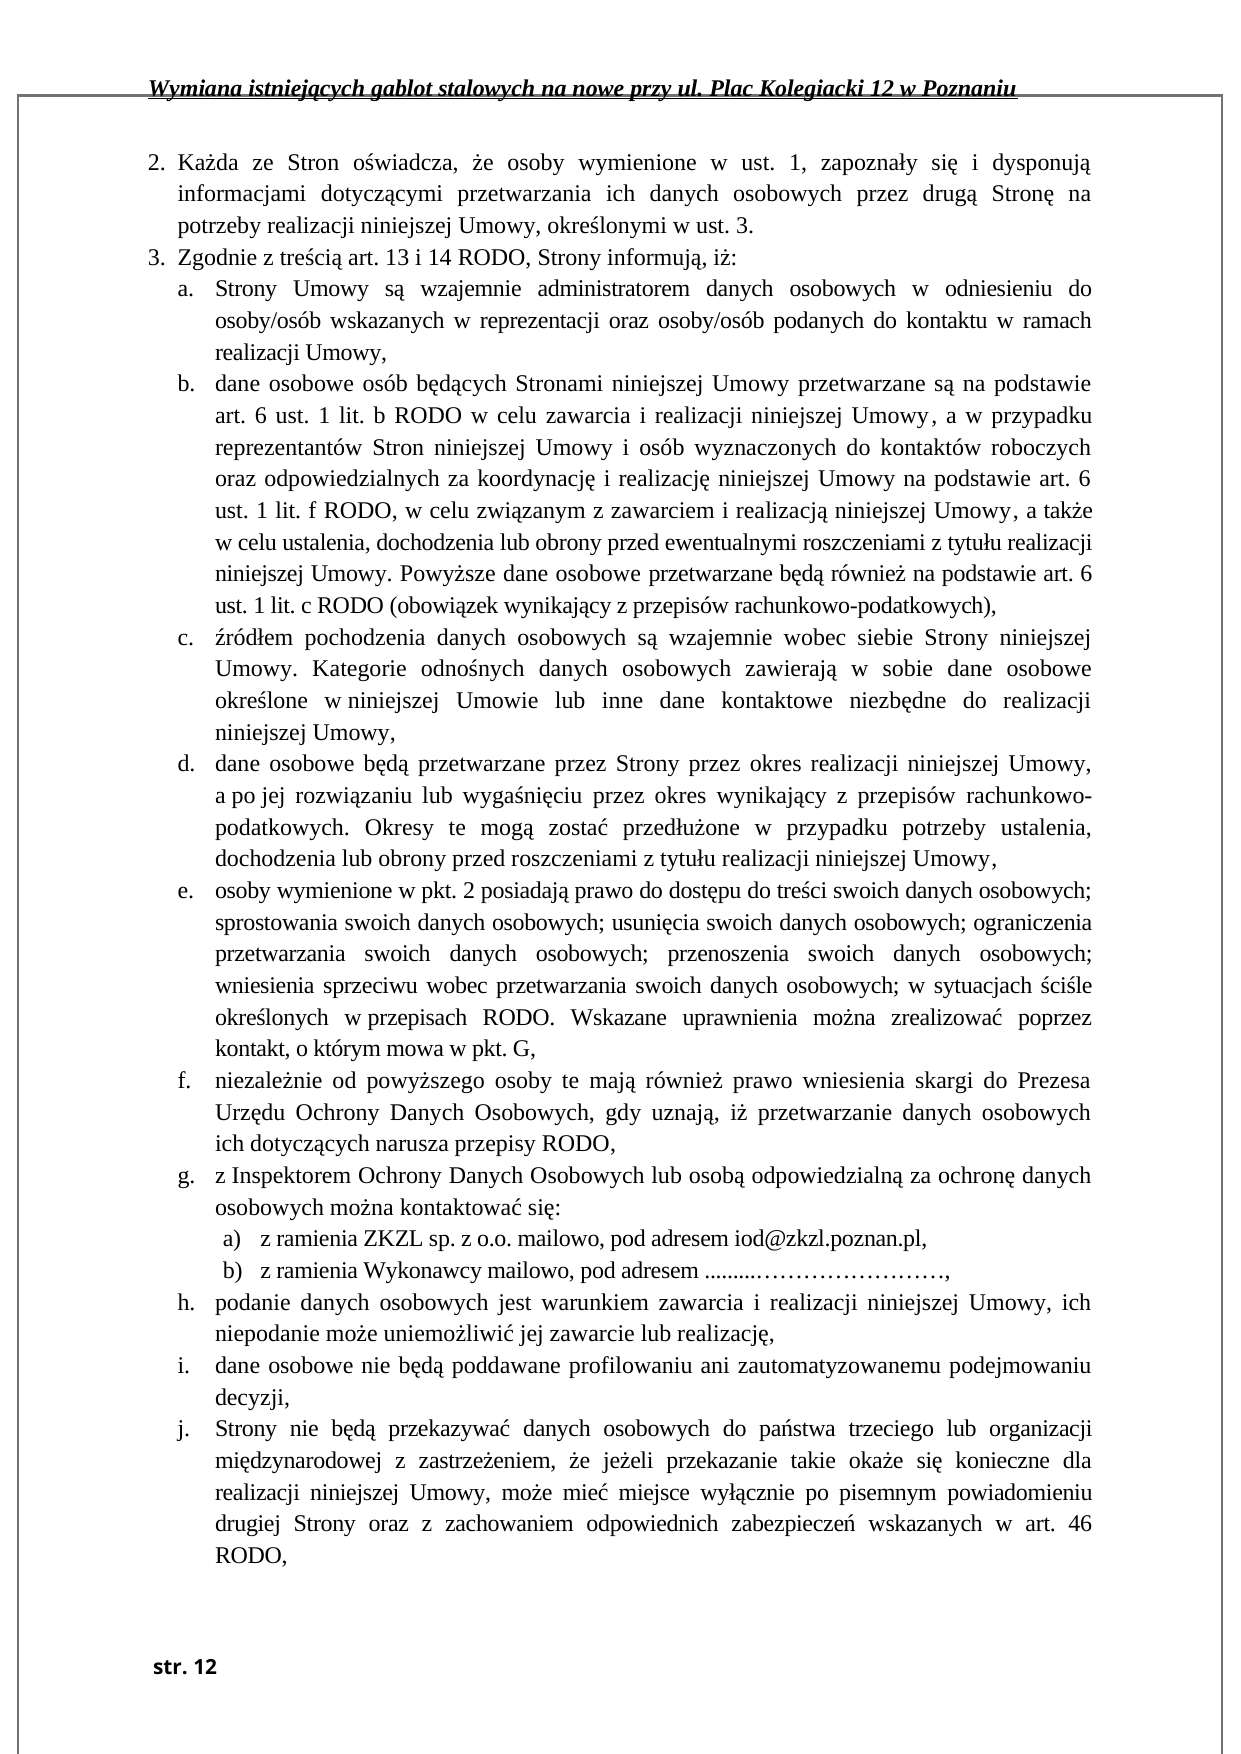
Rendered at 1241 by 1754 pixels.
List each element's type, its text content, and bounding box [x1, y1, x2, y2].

list z ramienia Wykonawcy mailowo, pod adresem .........……………………, [223, 1256, 1093, 1283]
list Zgodnie z treścią art. 13 i 14 RODO, Strony informują, iż: [148, 243, 1093, 270]
list Strony nie będą przekazywać danych osobowych do państwa trzeciego lub organizacji międzynarodowej z zastrzeżeniem, że jeżeli przekazanie takie okaże się konieczne dla realizacji niniejszej Umowy, może mieć miejsce wyłącznie po pisemnym powiadomieniu drugiej Strony oraz z zachowaniem odpowiednich zabezpieczeń wskazanych w art. 46 RODO, [177, 1414, 1093, 1568]
list niezależnie od powyższego osoby te mają również prawo wniesienia skargi do Prezesa Urzędu Ochrony Danych Osobowych, gdy uznają, iż przetwarzanie danych osobowych ich dotyczących narusza przepisy RODO, [177, 1066, 1093, 1157]
list z Inspektorem Ochrony Danych Osobowych lub osobą odpowiedzialną za ochronę danych osobowych można kontaktować się: [177, 1161, 1093, 1220]
list z ramienia ZKZL sp. z o.o. mailowo, pod adresem iod@zkzl.poznan.pl, [223, 1224, 1093, 1252]
list źródłem pochodzenia danych osobowych są wzajemnie wobec siebie Strony niniejszej Umowy. Kategorie odnośnych danych osobowych zawierają w sobie dane osobowe określone w niniejszej Umowie lub inne dane kontaktowe niezbędne do realizacji niniejszej Umowy, [177, 623, 1093, 745]
list podanie danych osobowych jest warunkiem zawarcia i realizacji niniejszej Umowy, ich niepodanie może uniemożliwić jej zawarcie lub realizację, [177, 1288, 1093, 1347]
list Strony Umowy są wzajemnie administratorem danych osobowych w odniesieniu do osoby/osób wskazanych w reprezentacji oraz osoby/osób podanych do kontaktu w ramach realizacji Umowy, [177, 274, 1093, 365]
list dane osobowe będą przetwarzane przez Strony przez okres realizacji niniejszej Umowy, a po jej rozwiązaniu lub wygaśnięciu przez okres wynikający z przepisów rachunkowo-podatkowych. Okresy te mogą zostać przedłużone w przypadku potrzeby ustalenia, dochodzenia lub obrony przed roszczeniami z tytułu realizacji niniejszej Umowy, [177, 749, 1093, 872]
list dane osobowe nie będą poddawane profilowaniu ani zautomatyzowanemu podejmowaniu decyzji, [177, 1351, 1093, 1410]
list Każda ze Stron oświadcza, że osoby wymienione w ust. 1, zapoznały się i dysponują informacjami dotyczącymi przetwarzania ich danych osobowych przez drugą Stronę na potrzeby realizacji niniejszej Umowy, określonymi w ust. 3. [148, 148, 1093, 238]
list osoby wymienione w pkt. 2 posiadają prawo do dostępu do treści swoich danych osobowych; sprostowania swoich danych osobowych; usunięcia swoich danych osobowych; ograniczenia przetwarzania swoich danych osobowych; przenoszenia swoich danych osobowych; wniesienia sprzeciwu wobec przetwarzania swoich danych osobowych; w sytuacjach ściśle określonych w przepisach RODO. Wskazane uprawnienia można zrealizować poprzez kontakt, o którym mowa w pkt. G, [177, 876, 1093, 1062]
list dane osobowe osób będących Stronami niniejszej Umowy przetwarzane są na podstawie art. 6 ust. 1 lit. b RODO w celu zawarcia i realizacji niniejszej Umowy, a w przypadku reprezentantów Stron niniejszej Umowy i osób wyznaczonych do kontaktów roboczych oraz odpowiedzialnych za koordynację i realizację niniejszej Umowy na podstawie art. 6 ust. 1 lit. f RODO, w celu związanym z zawarciem i realizacją niniejszej Umowy, a także w celu ustalenia, dochodzenia lub obrony przed ewentualnymi roszczeniami z tytułu realizacji niniejszej Umowy. Powyższe dane osobowe przetwarzane będą również na podstawie art. 6 ust. 1 lit. c RODO (obowiązek wynikający z przepisów rachunkowo-podatkowych), [177, 369, 1093, 618]
